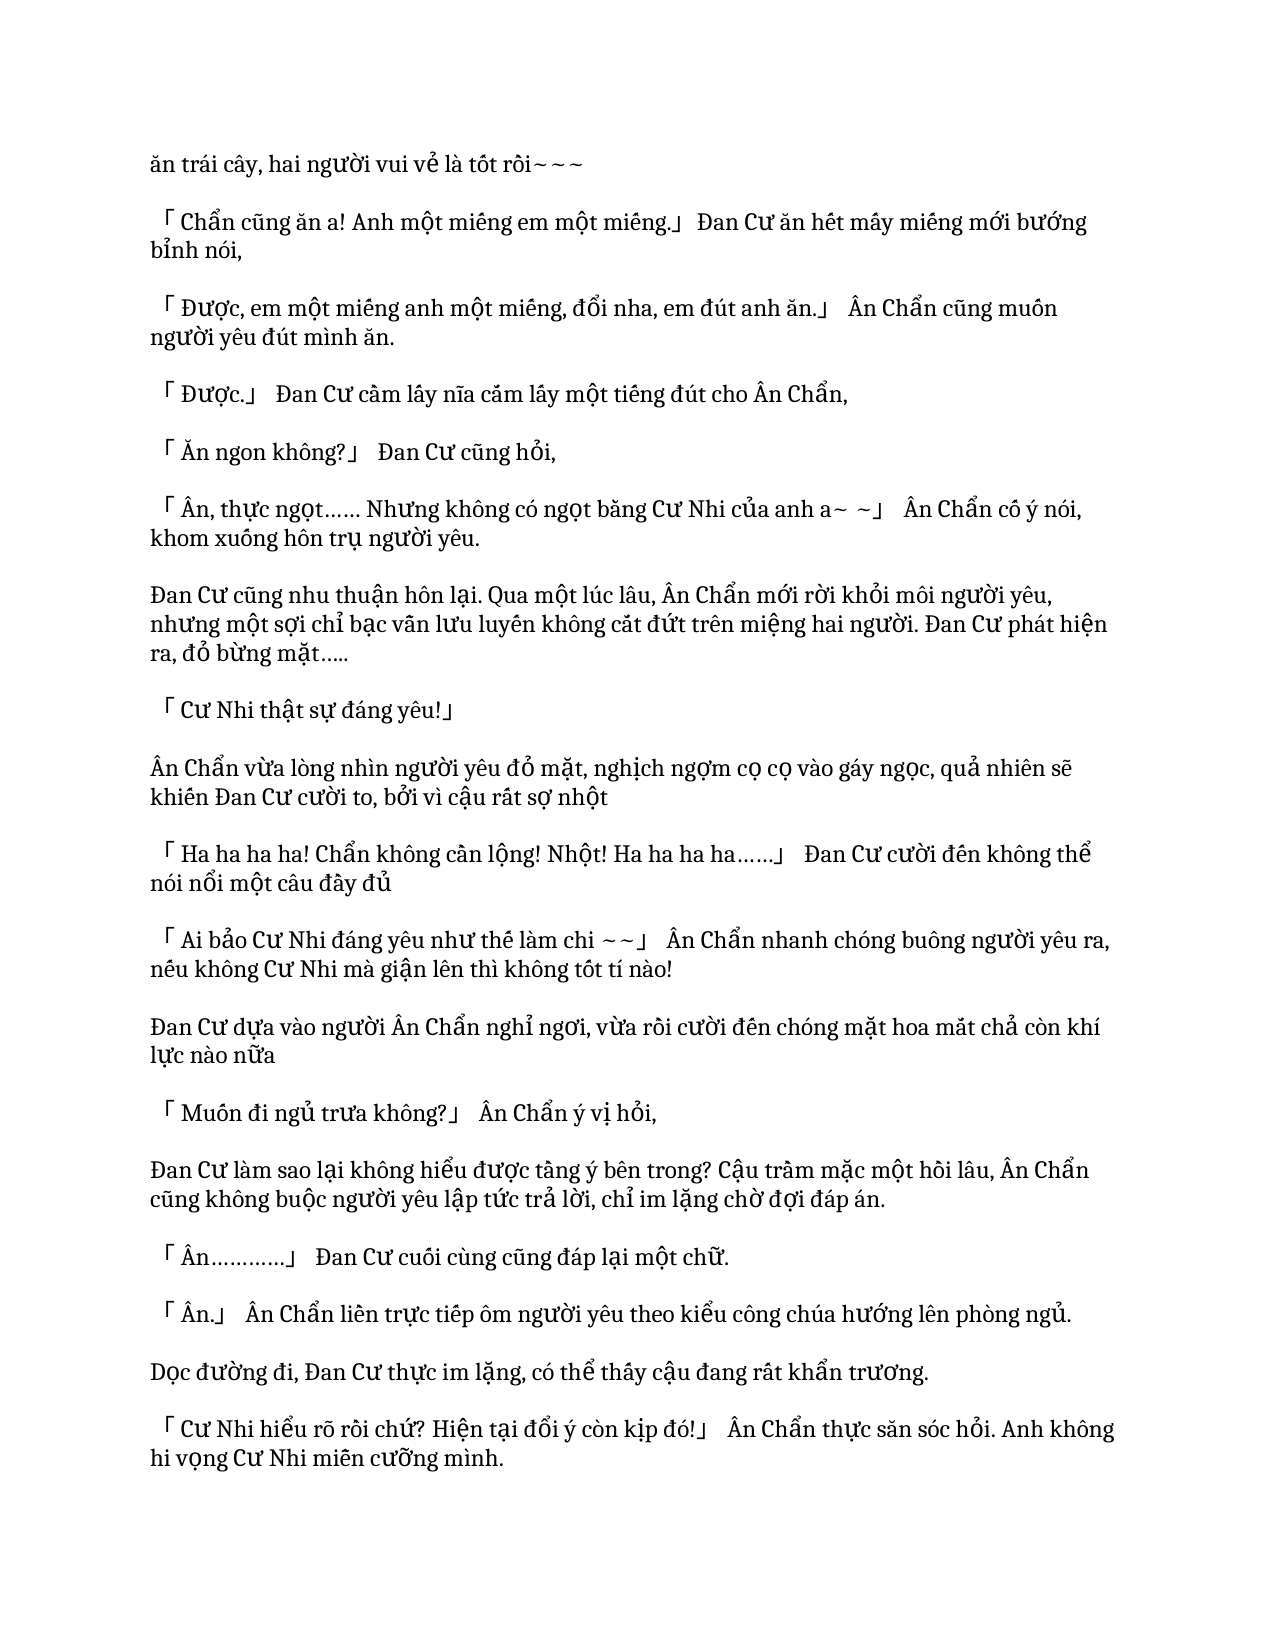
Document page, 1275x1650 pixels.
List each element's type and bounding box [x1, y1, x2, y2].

text [150, 150, 1125, 1472]
